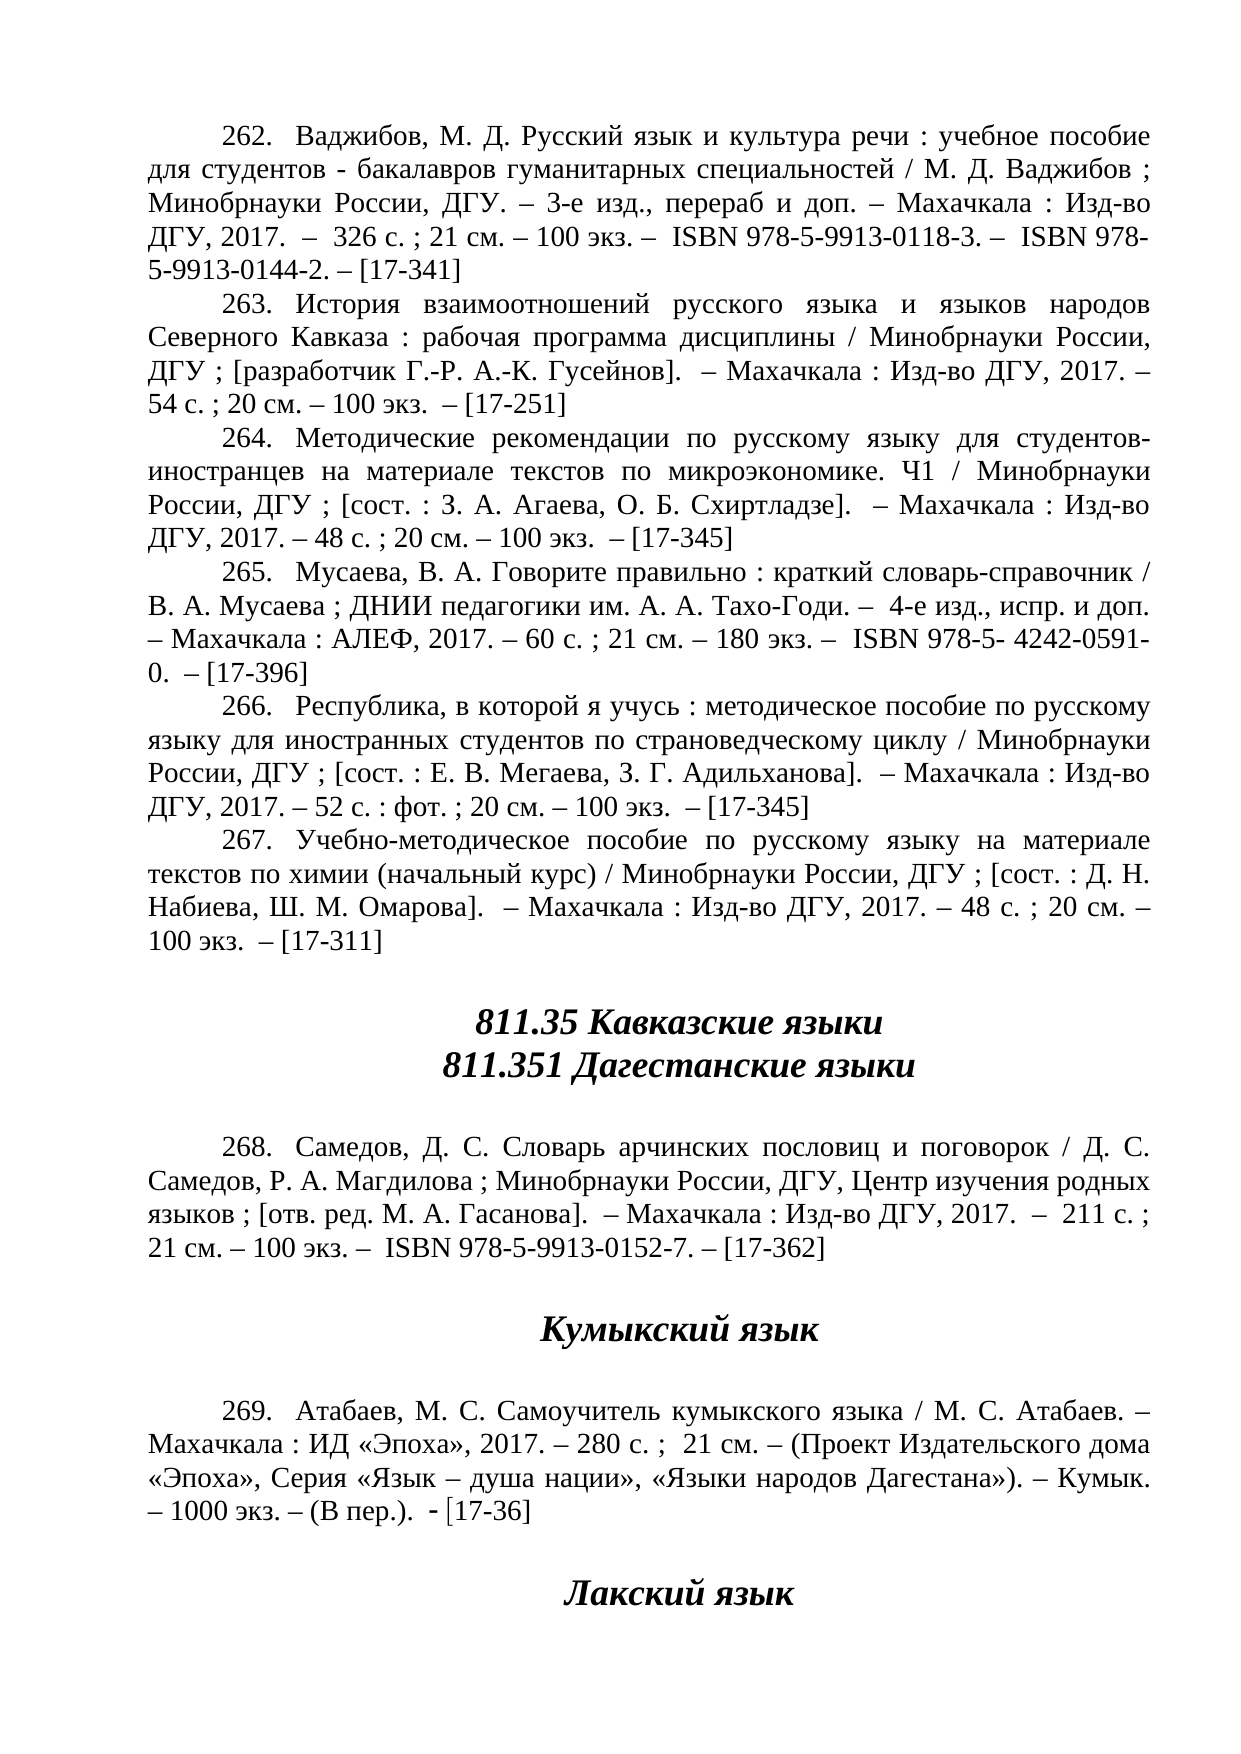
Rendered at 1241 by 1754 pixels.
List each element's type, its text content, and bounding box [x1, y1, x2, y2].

text Лакский язык [148, 1570, 1152, 1613]
text Ваджибов, М. Д. Русский язык и культура речи : учебное пособие для студентов - бакалавров гуманитарных специальностей / М. Д. Ваджибов ; Минобрнауки России, ДГУ. – 3-е изд., перераб и доп. – Махачкала : Изд-во ДГУ, 2017. – 326 с. ; 21 см. – 100 экз. – ISBN 978-5-9913-0118-3. – ISBN 978-5-9913-0144-2. – [17-341] [148, 118, 1152, 286]
text Мусаева, В. А. Говорите правильно : краткий словарь-справочник / В. А. Мусаева ; ДНИИ педагогики им. А. А. Тахо-Годи. – 4-е изд., испр. и доп. – Махачкала : АЛЕФ, 2017. – 60 с. ; 21 см. – 180 экз. – ISBN 978-5- 4242-0591-0. – [17-396] [148, 554, 1152, 688]
text Учебно-методическое пособие по русскому языку на материале текстов по химии (начальный курс) / Минобрнауки России, ДГУ ; [сост. : Д. Н. Набиева, Ш. М. Омарова]. – Махачкала : Изд-во ДГУ, 2017. – 48 с. ; 20 см. – 100 экз. – [17-311] [148, 822, 1152, 957]
text Кумыкский язык [148, 1306, 1152, 1349]
text 811.35 Кавказские языки [148, 1000, 1152, 1043]
text Самедов, Д. С. Словарь арчинских пословиц и поговорок / Д. С. Самедов, Р. А. Магдилова ; Минобрнауки России, ДГУ, Центр изучения родных языков ; [отв. ред. М. А. Гасанова]. – Махачкала : Изд-во ДГУ, 2017. – 211 с. ; 21 см. – 100 экз. – ISBN 978-5-9913-0152-7. – [17-362] [148, 1129, 1152, 1263]
text 811.351 Дагестанские языки [148, 1043, 1152, 1086]
text Республика, в которой я учусь : методическое пособие по русскому языку для иностранных студентов по страноведческому циклу / Минобрнауки России, ДГУ ; [сост. : Е. В. Мегаева, З. Г. Адильханова]. – Махачкала : Изд-во ДГУ, 2017. – 52 с. : фот. ; 20 см. – 100 экз. – [17-345] [148, 688, 1152, 822]
text Атабаев, М. С. Самоучитель кумыкского языка / М. С. Атабаев. – Махачкала : ИД «Эпоха», 2017. – 280 с. ; 21 см. – (Проект Издательского дома «Эпоха», Серия «Язык – душа нации», «Языки народов Дагестана»). – Кумык. – 1000 экз. – (В пер.). 17-36] [148, 1393, 1152, 1527]
text Методические рекомендации по русскому языку для студентов-иностранцев на материале текстов по микроэкономике. Ч1 / Минобрнауки России, ДГУ ; [сост. : З. А. Агаева, О. Б. Схиртладзе]. – Махачкала : Изд-во ДГУ, 2017. – 48 с. ; 20 см. – 100 экз. – [17-345] [148, 420, 1152, 554]
text История взаимоотношений русского языка и языков народов Северного Кавказа : рабочая программа дисциплины / Минобрнауки России, ДГУ ; [разработчик Г.-Р. А.-К. Гусейнов]. – Махачкала : Изд-во ДГУ, 2017. – 54 с. ; 20 см. – 100 экз. – [17-251] [148, 286, 1152, 420]
